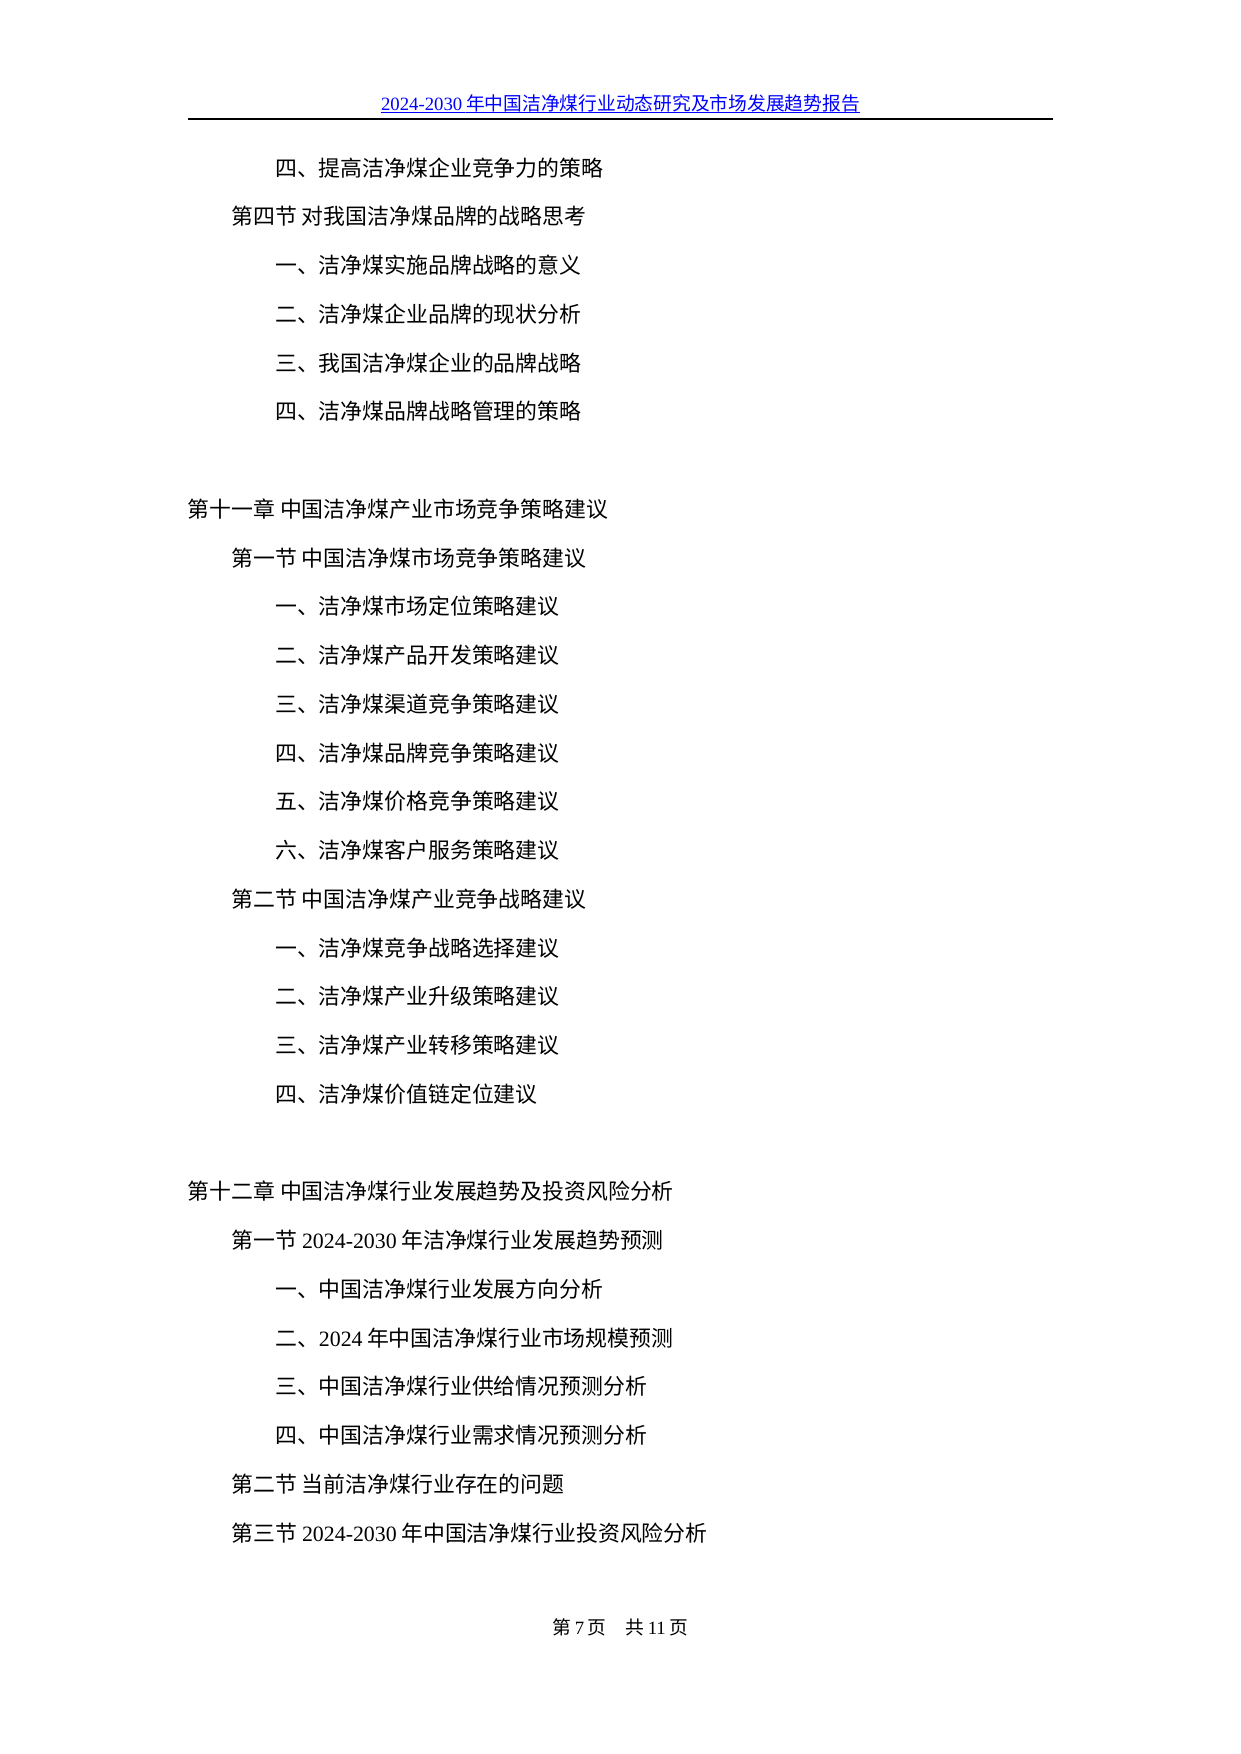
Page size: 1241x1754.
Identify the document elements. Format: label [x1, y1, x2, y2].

text [187, 150, 1053, 1548]
